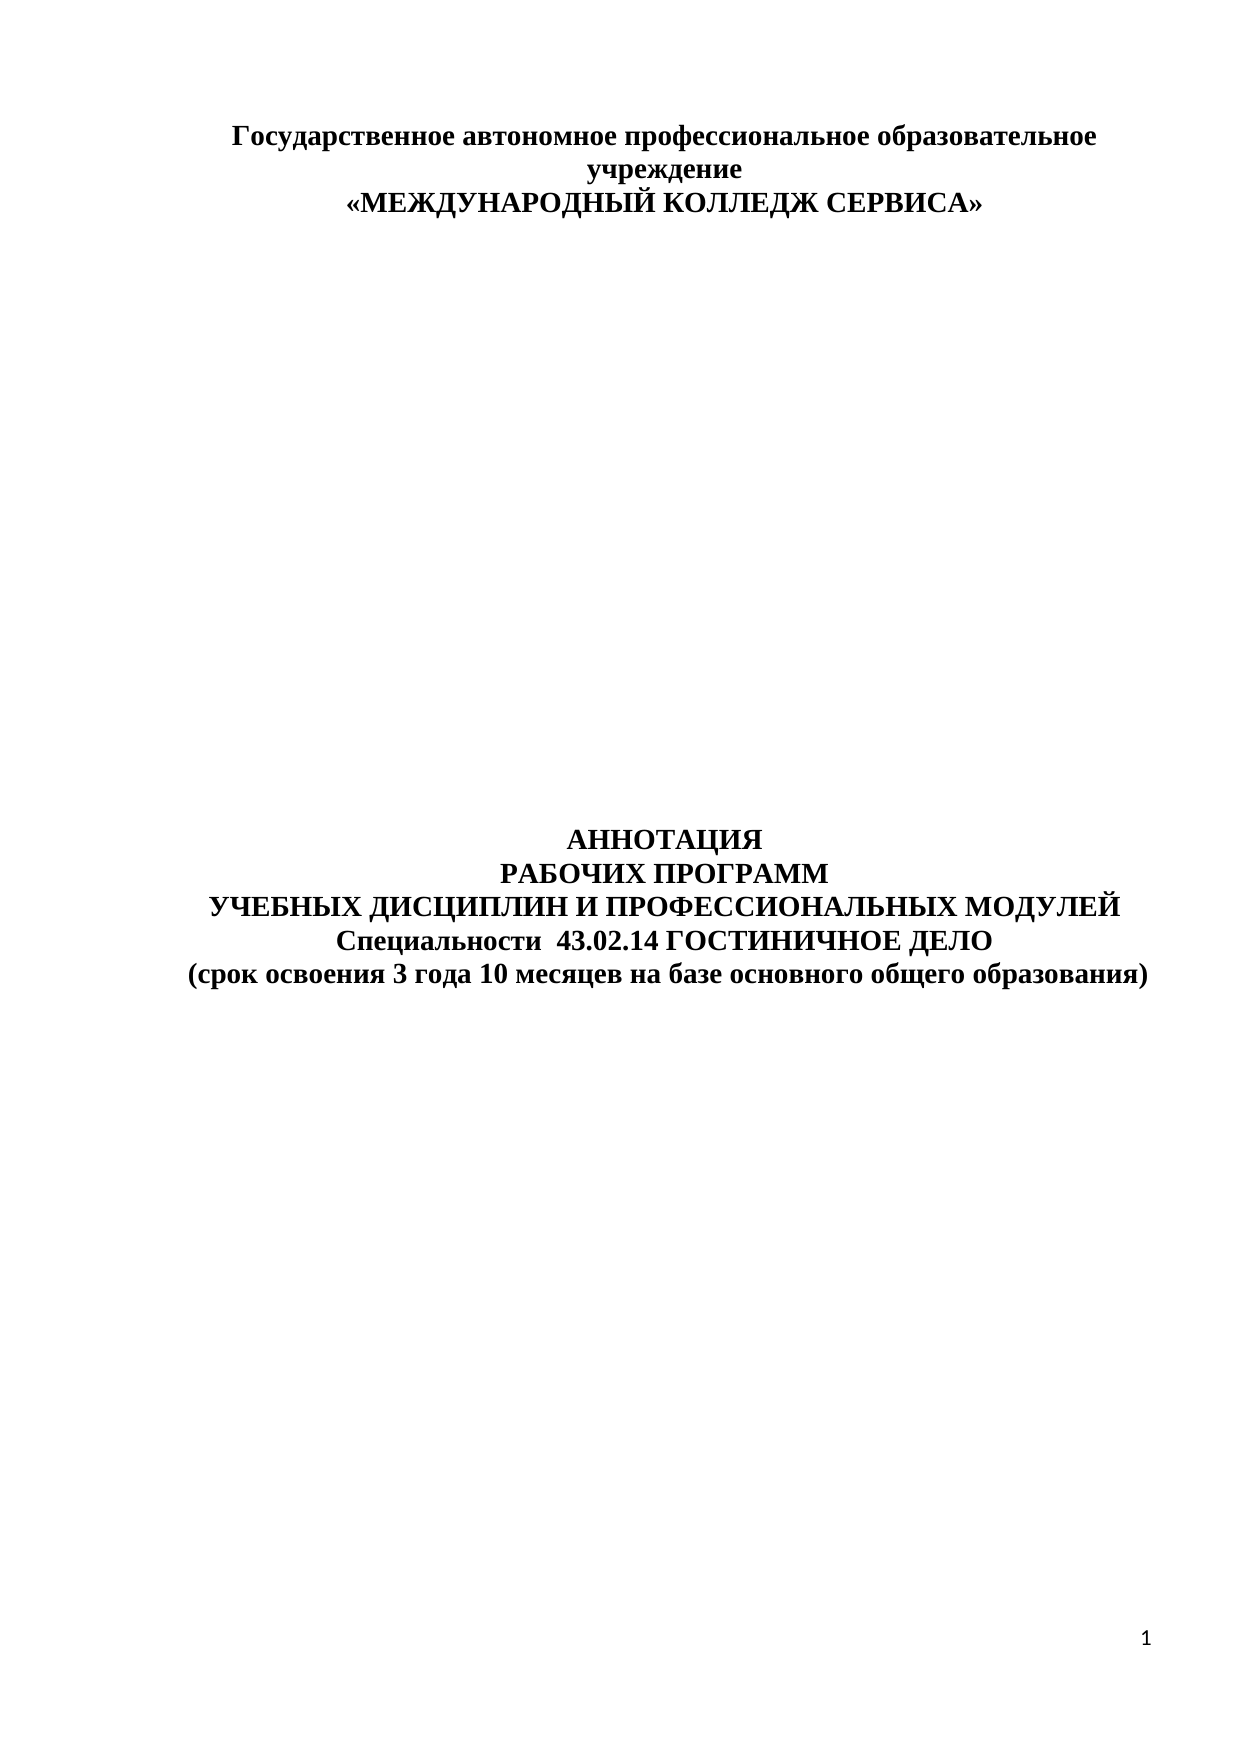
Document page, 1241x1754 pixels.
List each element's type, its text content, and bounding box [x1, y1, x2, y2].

text (срок освоения 3 года 10 месяцев на базе основного общего образования) [177, 957, 1152, 990]
text РАБОЧИХ ПРОГРАММ [177, 856, 1152, 889]
text Государственное автономное профессиональное образовательное учреждение [177, 118, 1152, 185]
text УЧЕБНЫХ ДИСЦИПЛИН И ПРОФЕССИОНАЛЬНЫХ МОДУЛЕЙ [177, 889, 1152, 923]
text «МЕЖДУНАРОДНЫЙ КОЛЛЕДЖ СЕРВИСА» [177, 185, 1152, 219]
text Специальности 43.02.14 ГОСТИНИЧНОЕ ДЕЛО [177, 923, 1152, 957]
text АННОТАЦИЯ [177, 822, 1152, 856]
